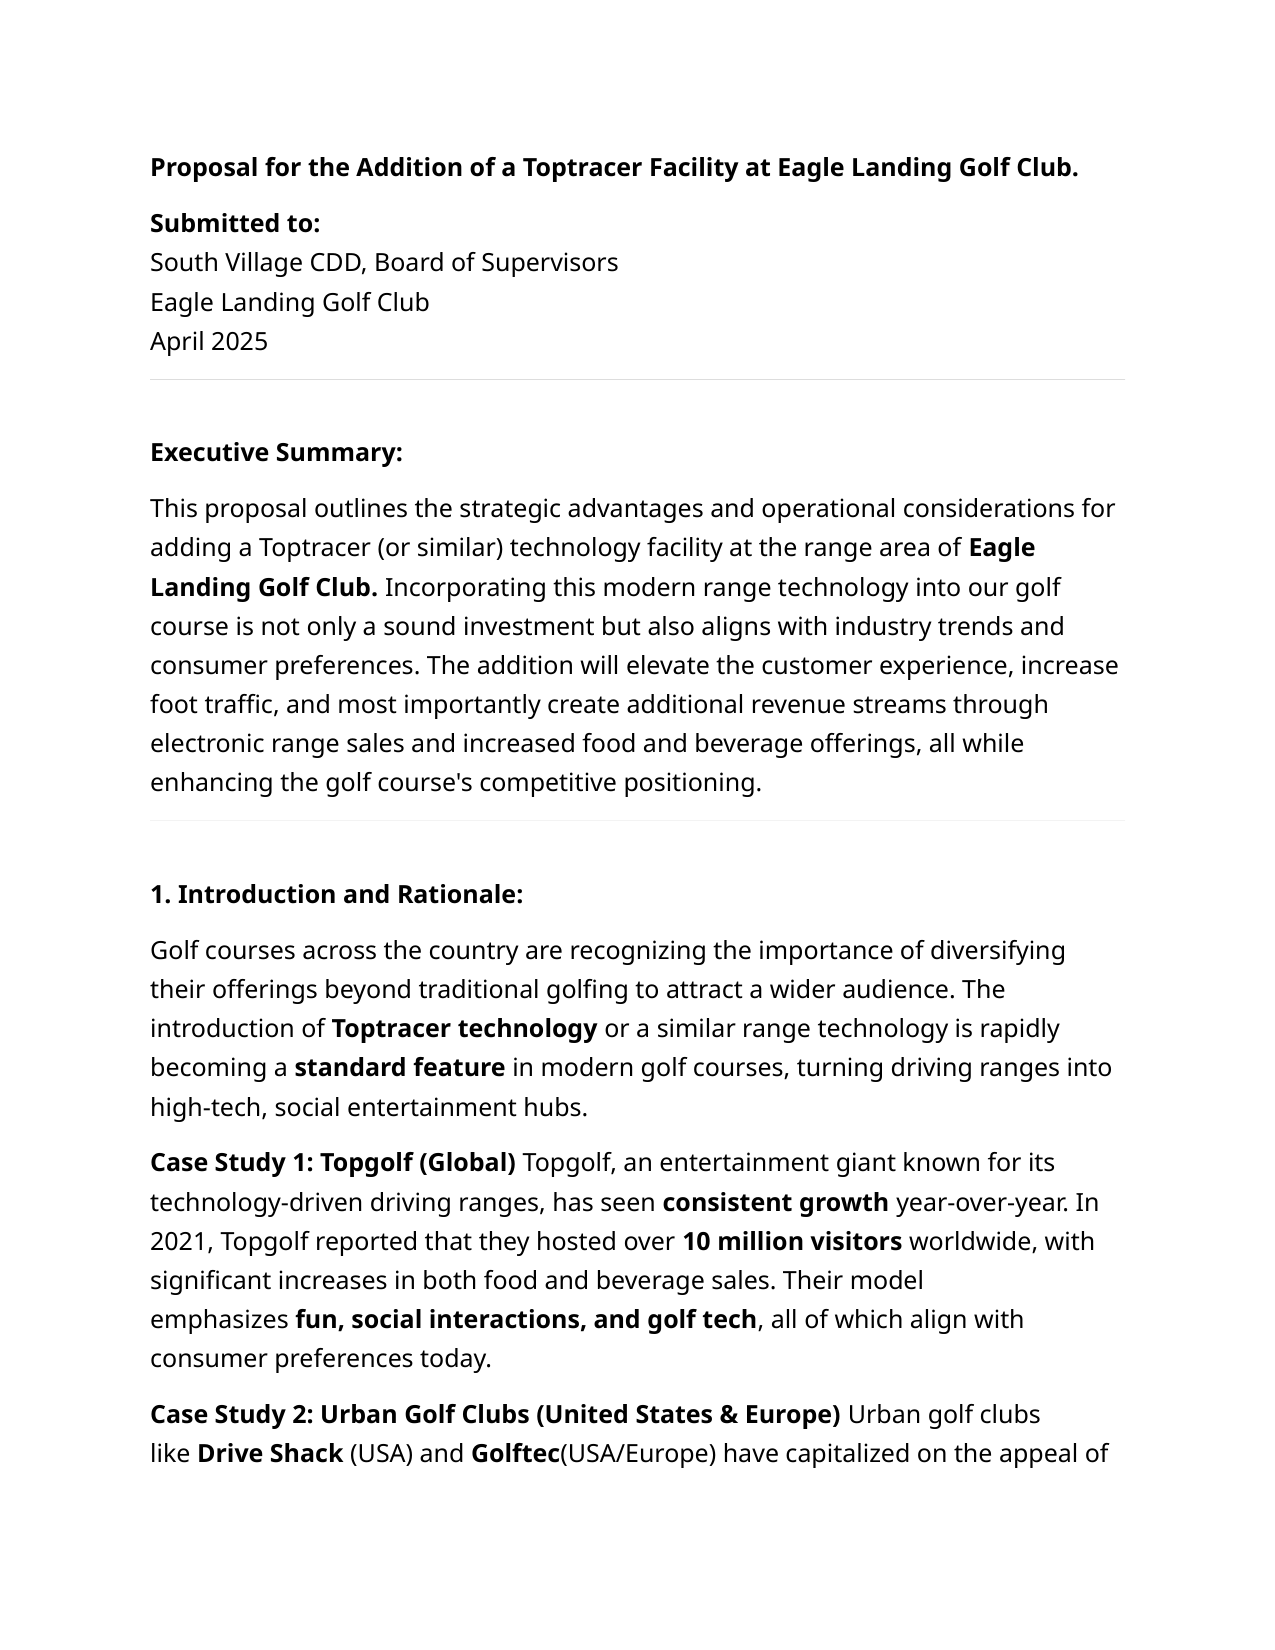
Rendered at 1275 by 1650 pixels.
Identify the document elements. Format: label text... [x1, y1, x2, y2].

text 1. Introduction and Rationale: [150, 877, 1125, 911]
text Executive Summary: [150, 435, 1125, 469]
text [150, 1397, 1125, 1470]
text This proposal outlines the strategic advantages and operational considerations for adding a Toptracer (or similar) technology facility at the range area of Eagle Landing Golf Club. Incorporating this modern range technology into our golf course is not only a sound investment but also aligns with industry trends and consumer preferences. The addition will elevate the customer experience, increase foot traffic, and most importantly create additional revenue streams through electronic range sales and increased food and beverage offerings, all while enhancing the golf course's competitive positioning. [150, 491, 1125, 799]
text Submitted to: South Village CDD, Board of Supervisors Eagle Landing Golf Club April 2025 [150, 206, 1125, 357]
text Case Study 1: Topgolf (Global) Topgolf, an entertainment giant known for its technology-driven driving ranges, has seen consistent growth year-over-year. In 2021, Topgolf reported that they hosted over 10 million visitors worldwide, with significant increases in both food and beverage sales. Their model emphasizes fun, social interactions, and golf tech, all of which align with consumer preferences today. [150, 1145, 1125, 1375]
text Proposal for the Addition of a Toptracer Facility at Eagle Landing Golf Club. [150, 150, 1125, 184]
text Golf courses across the country are recognizing the importance of diversifying their offerings beyond traditional golfing to attract a wider audience. The introduction of Toptracer technology or a similar range technology is rapidly becoming a standard feature in modern golf courses, turning driving ranges into high-tech, social entertainment hubs. [150, 932, 1125, 1123]
